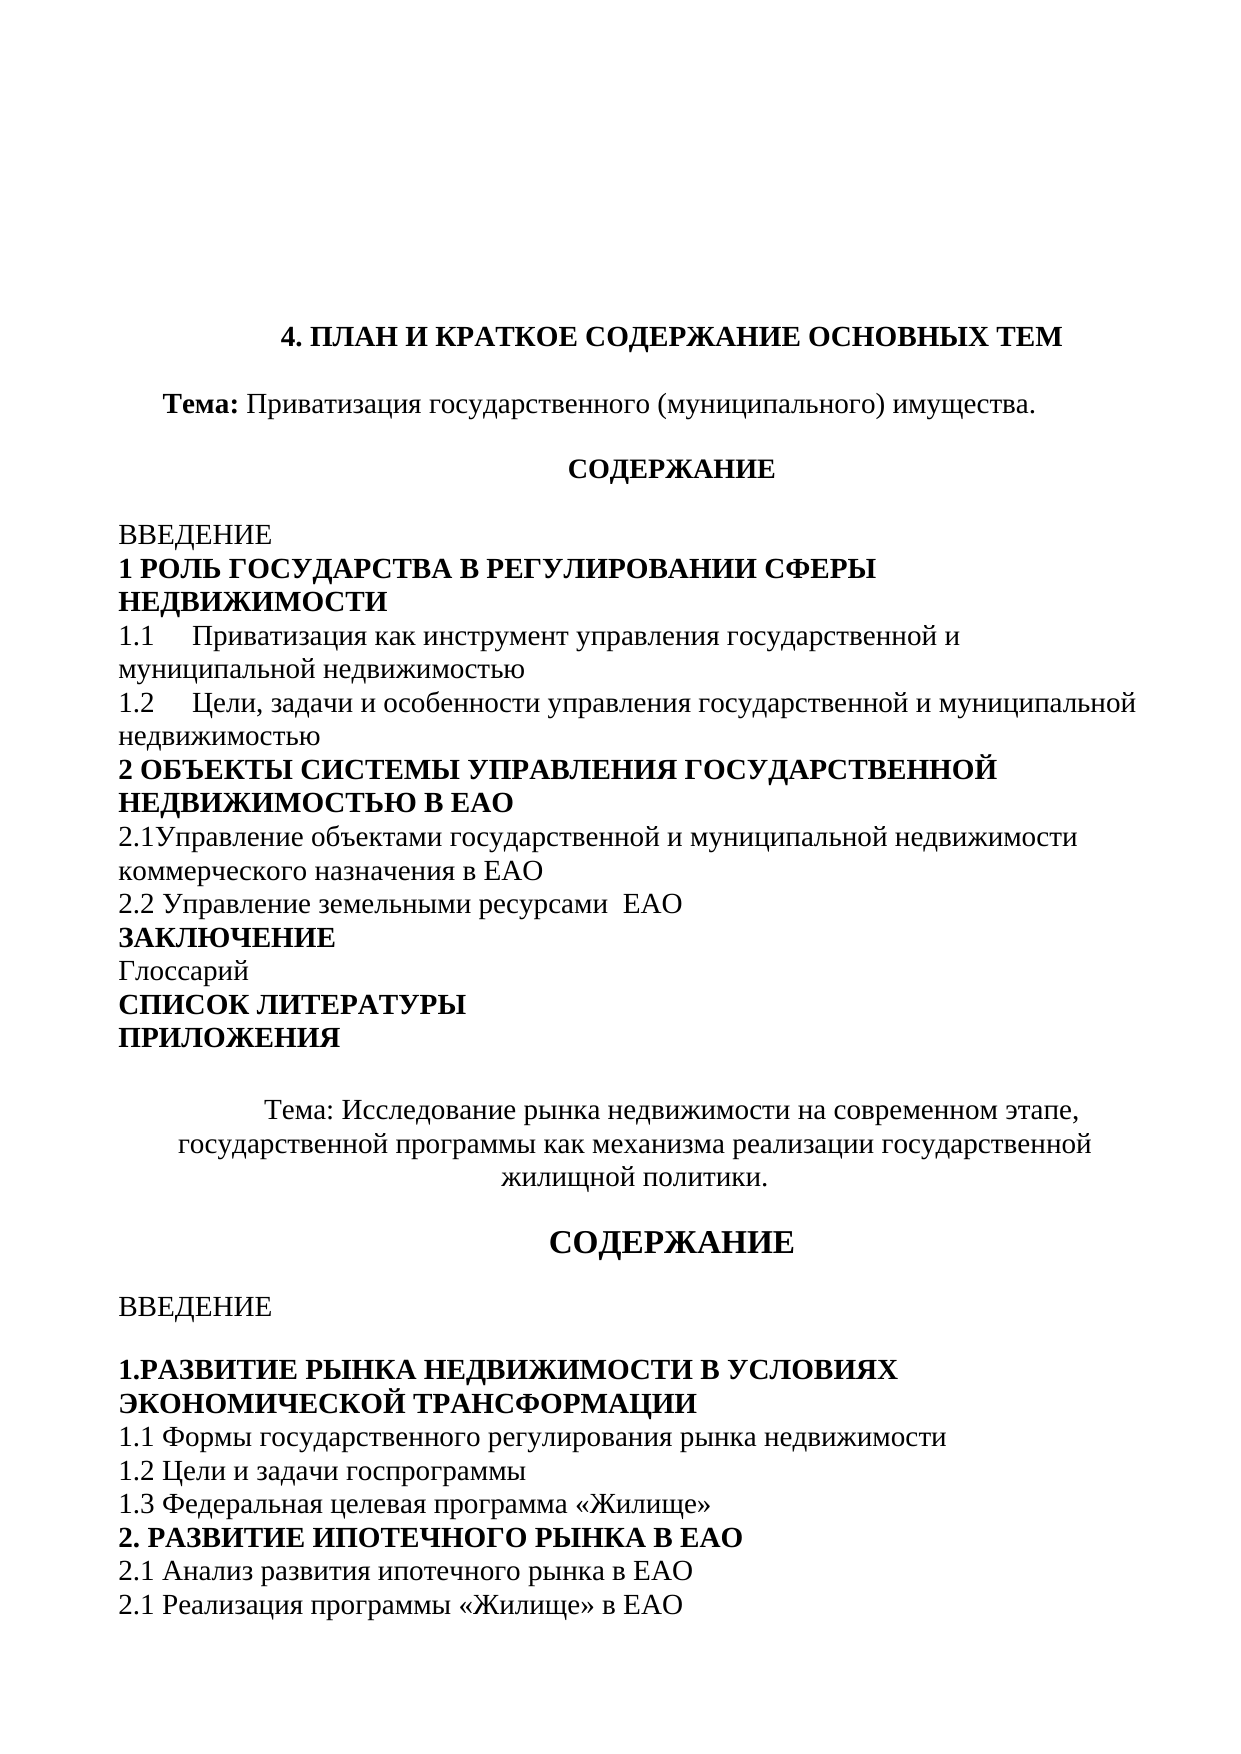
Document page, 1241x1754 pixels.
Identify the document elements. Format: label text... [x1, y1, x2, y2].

text 1.1 Формы государственного регулирования рынка недвижимости [118, 1419, 1152, 1453]
text 1.3 Федеральная целевая программа «Жилище» [118, 1486, 1152, 1520]
text Тема: Исследование рынка недвижимости на современном этапе, государственной программы как механизма реализации государственной жилищной политики. [118, 1092, 1152, 1193]
text Глоссарий [118, 953, 1152, 987]
text 2. РАЗВИТИЕ ИПОТЕЧНОГО РЫНКА В ЕАО [118, 1520, 1152, 1553]
text 2.1Управление объектами государственной и муниципальной недвижимости коммерческого назначения в ЕАО [118, 819, 1152, 886]
text 2.2 Управление земельными ресурсами ЕАО [118, 886, 1152, 920]
text ВВЕДЕНИЕ [118, 1289, 1152, 1323]
text Тема: Приватизация государственного (муниципального) имущества. [162, 386, 1152, 420]
text 2.1 Анализ развития ипотечного рынка в ЕАО [118, 1553, 1152, 1587]
text СОДЕРЖАНИЕ [118, 1222, 1152, 1260]
text СПИСОК ЛИТЕРАТУРЫ [118, 987, 1152, 1020]
text 1 РОЛЬ ГОСУДАРСТВА В РЕГУЛИРОВАНИИ СФЕРЫ НЕДВИЖИМОСТИ [118, 551, 1152, 618]
text 1.1 Приватизация как инструмент управления государственной и муниципальной недвижимостью [118, 618, 1152, 685]
text 2.1 Реализация программы «Жилище» в ЕАО [118, 1587, 1152, 1621]
text 1.РАЗВИТИЕ РЫНКА НЕДВИЖИМОСТИ В УСЛОВИЯХ ЭКОНОМИЧЕСКОЙ ТРАНСФОРМАЦИИ [118, 1352, 1152, 1419]
text 2 ОБЪЕКТЫ СИСТЕМЫ УПРАВЛЕНИЯ ГОСУДАРСТВЕННОЙ НЕДВИЖИМОСТЬЮ В ЕАО [118, 752, 1152, 819]
text 1.2 Цели, задачи и особенности управления государственной и муниципальной недвижимостью [118, 685, 1152, 752]
text 1.2 Цели и задачи госпрограммы [118, 1453, 1152, 1486]
text ПРИЛОЖЕНИЯ [118, 1020, 1152, 1054]
text СОДЕРЖАНИЕ [118, 452, 1152, 485]
text ЗАКЛЮЧЕНИЕ [118, 920, 1152, 953]
text 4. ПЛАН И КРАТКОЕ СОДЕРЖАНИЕ ОСНОВНЫХ ТЕМ [118, 319, 1152, 353]
text ВВЕДЕНИЕ [118, 517, 1152, 551]
